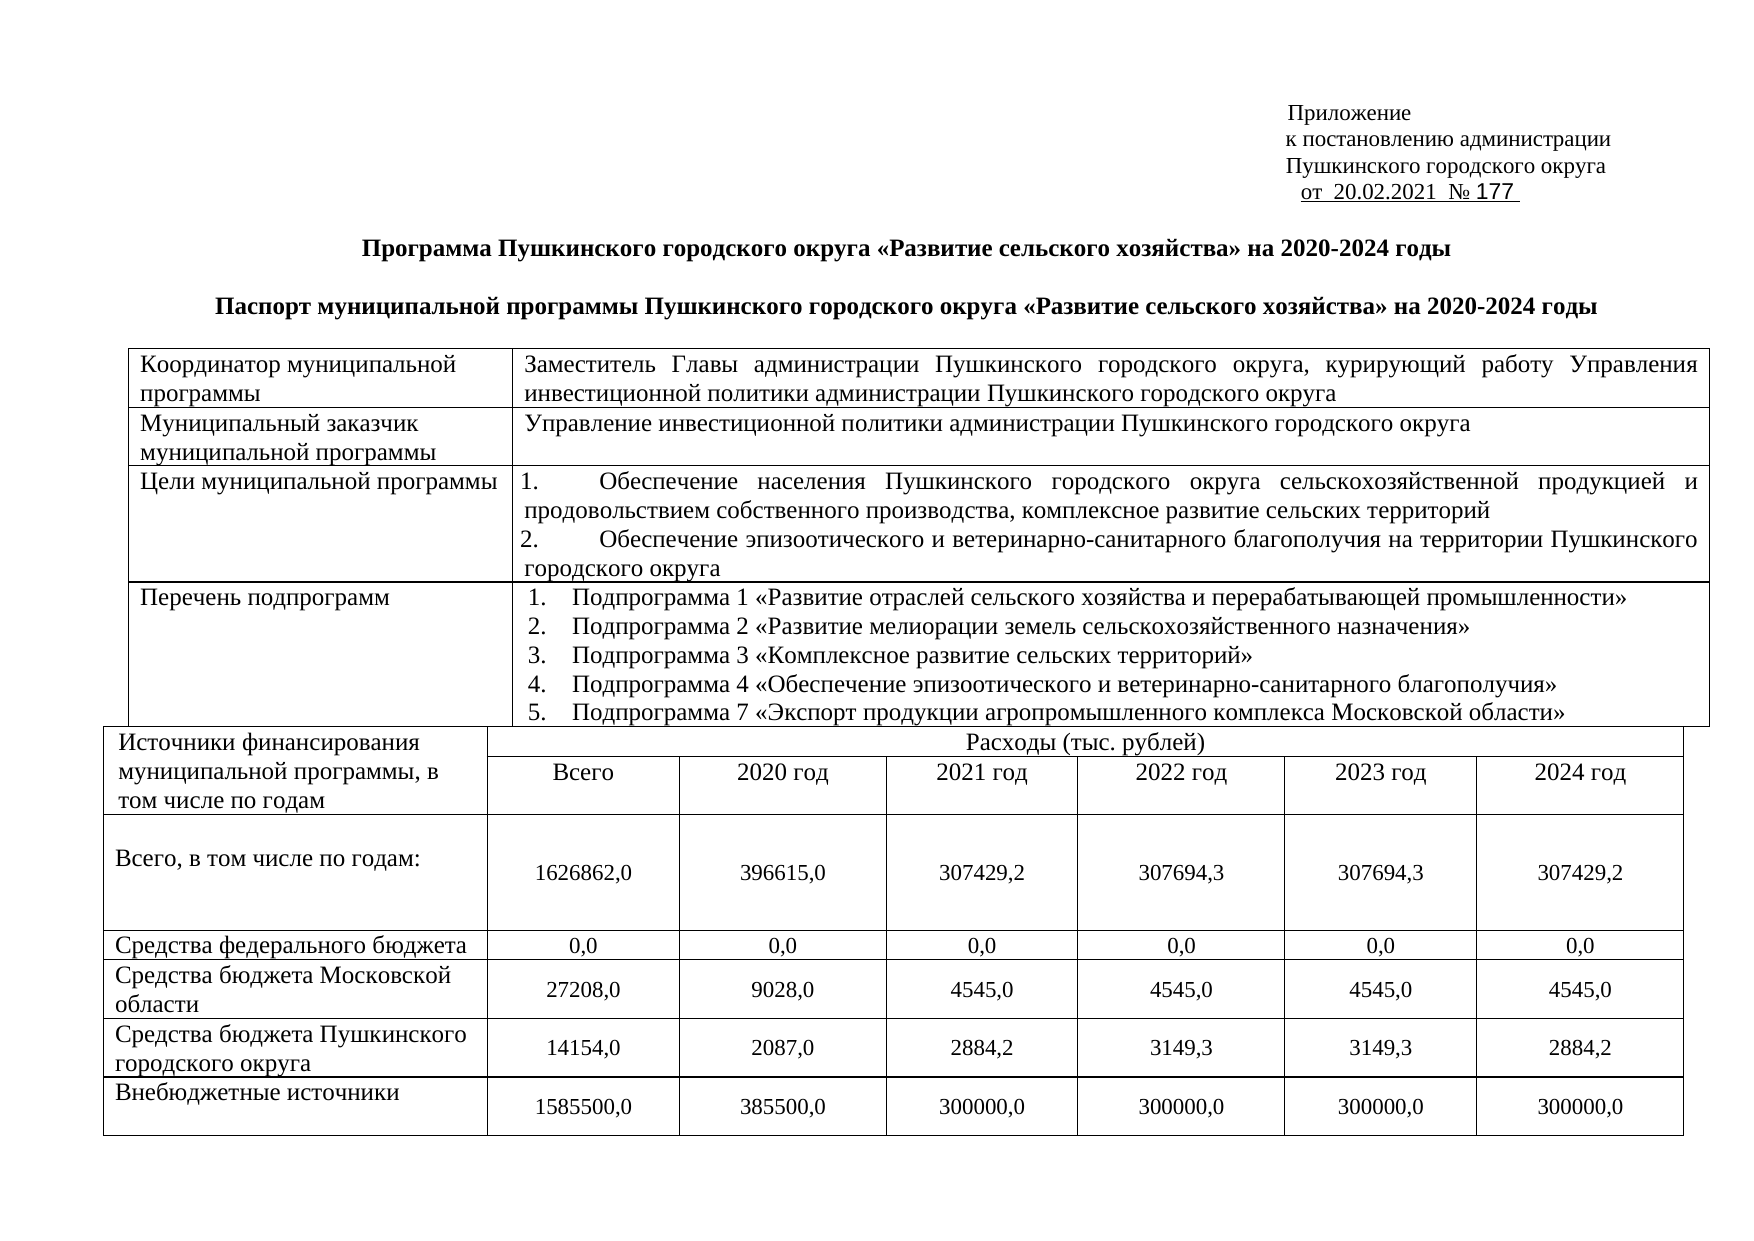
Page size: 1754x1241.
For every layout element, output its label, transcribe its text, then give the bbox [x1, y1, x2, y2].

table_cell 300000,0 [1477, 1078, 1683, 1135]
text к постановлению администрации [118, 125, 1695, 152]
table_cell 1626862,0 [488, 815, 679, 929]
table_cell 2023 год [1285, 757, 1476, 813]
table_cell Расходы (тыс. рублей) [488, 727, 1683, 756]
table_cell 300000,0 [887, 1078, 1077, 1135]
table_cell 14154,0 [488, 1019, 679, 1076]
table_cell Всего [488, 757, 679, 813]
table_cell Средства федерального бюджета [104, 931, 487, 959]
table_cell 307429,2 [887, 815, 1077, 929]
table_cell Цели муниципальной программы [129, 466, 512, 581]
table_cell 2024 год [1477, 757, 1683, 813]
title Паспорт муниципальной программы Пушкинского городского округа «Развитие сельского хозяйства» на 2020-2024 годы [118, 291, 1695, 319]
table_header Координатор муниципальной программы [129, 349, 512, 407]
table_cell 4545,0 [1285, 960, 1476, 1018]
table_cell Муниципальный заказчик муниципальной программы [129, 408, 512, 465]
text от 20.02.2021 № 177 1 [118, 178, 1698, 204]
table_cell Всего, в том числе по годам: [104, 815, 487, 929]
text Пушкинского городского округа [118, 152, 1695, 178]
table_cell 0,0 [1078, 931, 1284, 959]
table_cell 300000,0 [1078, 1078, 1284, 1135]
table_cell 2021 год [887, 757, 1077, 813]
table_cell 1585500,0 [488, 1078, 679, 1135]
table_cell 0,0 [488, 931, 679, 959]
table_cell Средства бюджета Московской области [104, 960, 487, 1018]
table_cell 300000,0 [1285, 1078, 1476, 1135]
table_cell 2884,2 [1477, 1019, 1683, 1076]
table_header Заместитель Главы администрации Пушкинского городского округа, курирующий работу Управления инвестиционной политики администрации Пушкинского городского округа [513, 349, 1709, 407]
table_cell 3149,3 [1285, 1019, 1476, 1076]
table_cell 307694,3 [1078, 815, 1284, 929]
table_cell Источники финансирования муниципальной программы, в том числе по годам [104, 727, 487, 813]
table_cell 385500,0 [680, 1078, 886, 1135]
table_cell 4545,0 [1078, 960, 1284, 1018]
table_cell 3149,3 [1078, 1019, 1284, 1076]
table_cell 2884,2 [887, 1019, 1077, 1076]
table_cell 307694,3 [1285, 815, 1476, 929]
table_cell 4545,0 [1477, 960, 1683, 1018]
table_cell Средства бюджета Пушкинского городского округа [104, 1019, 487, 1076]
table_cell 0,0 [1477, 931, 1683, 959]
table_cell 2022 год [1078, 757, 1284, 813]
title Программа Пушкинского городского округа «Развитие сельского хозяйства» на 2020-2024 годы [118, 233, 1695, 262]
table_cell Обеспечение населения Пушкинского городского округа сельскохозяйственной продукцией и продовольствием собственного производства, комплексное развитие сельских территорий Обеспечение эпизоотического и ветеринарно-санитарного благополучия на территории Пушкинского городского округа [513, 466, 1709, 581]
table_cell 0,0 [887, 931, 1077, 959]
table_cell 0,0 [680, 931, 886, 959]
table_cell Подпрограмма 1 «Развитие отраслей сельского хозяйства и перерабатывающей промышленности» Подпрограмма 2 «Развитие мелиорации земель сельскохозяйственного назначения» Подпрограмма 3 «Комплексное развитие сельских территорий» Подпрограмма 4 «Обеспечение эпизоотического и ветеринарно-санитарного благополучия» Подпрограмма 7 «Экспорт продукции агропромышленного комплекса Московской области» [513, 583, 1709, 726]
table_cell 307429,2 [1477, 815, 1683, 929]
table_cell 396615,0 [680, 815, 886, 929]
table_cell 0,0 [1285, 931, 1476, 959]
table_cell 4545,0 [887, 960, 1077, 1018]
table_cell 2020 год [680, 757, 886, 813]
table_cell Внебюджетные источники [104, 1078, 487, 1135]
table_cell Управление инвестиционной политики администрации Пушкинского городского округа [513, 408, 1709, 465]
table_cell Перечень подпрограмм [129, 583, 512, 726]
table_cell 2087,0 [680, 1019, 886, 1076]
text Приложение [118, 99, 1695, 125]
table_cell 27208,0 [488, 960, 679, 1018]
table_cell 9028,0 [680, 960, 886, 1018]
